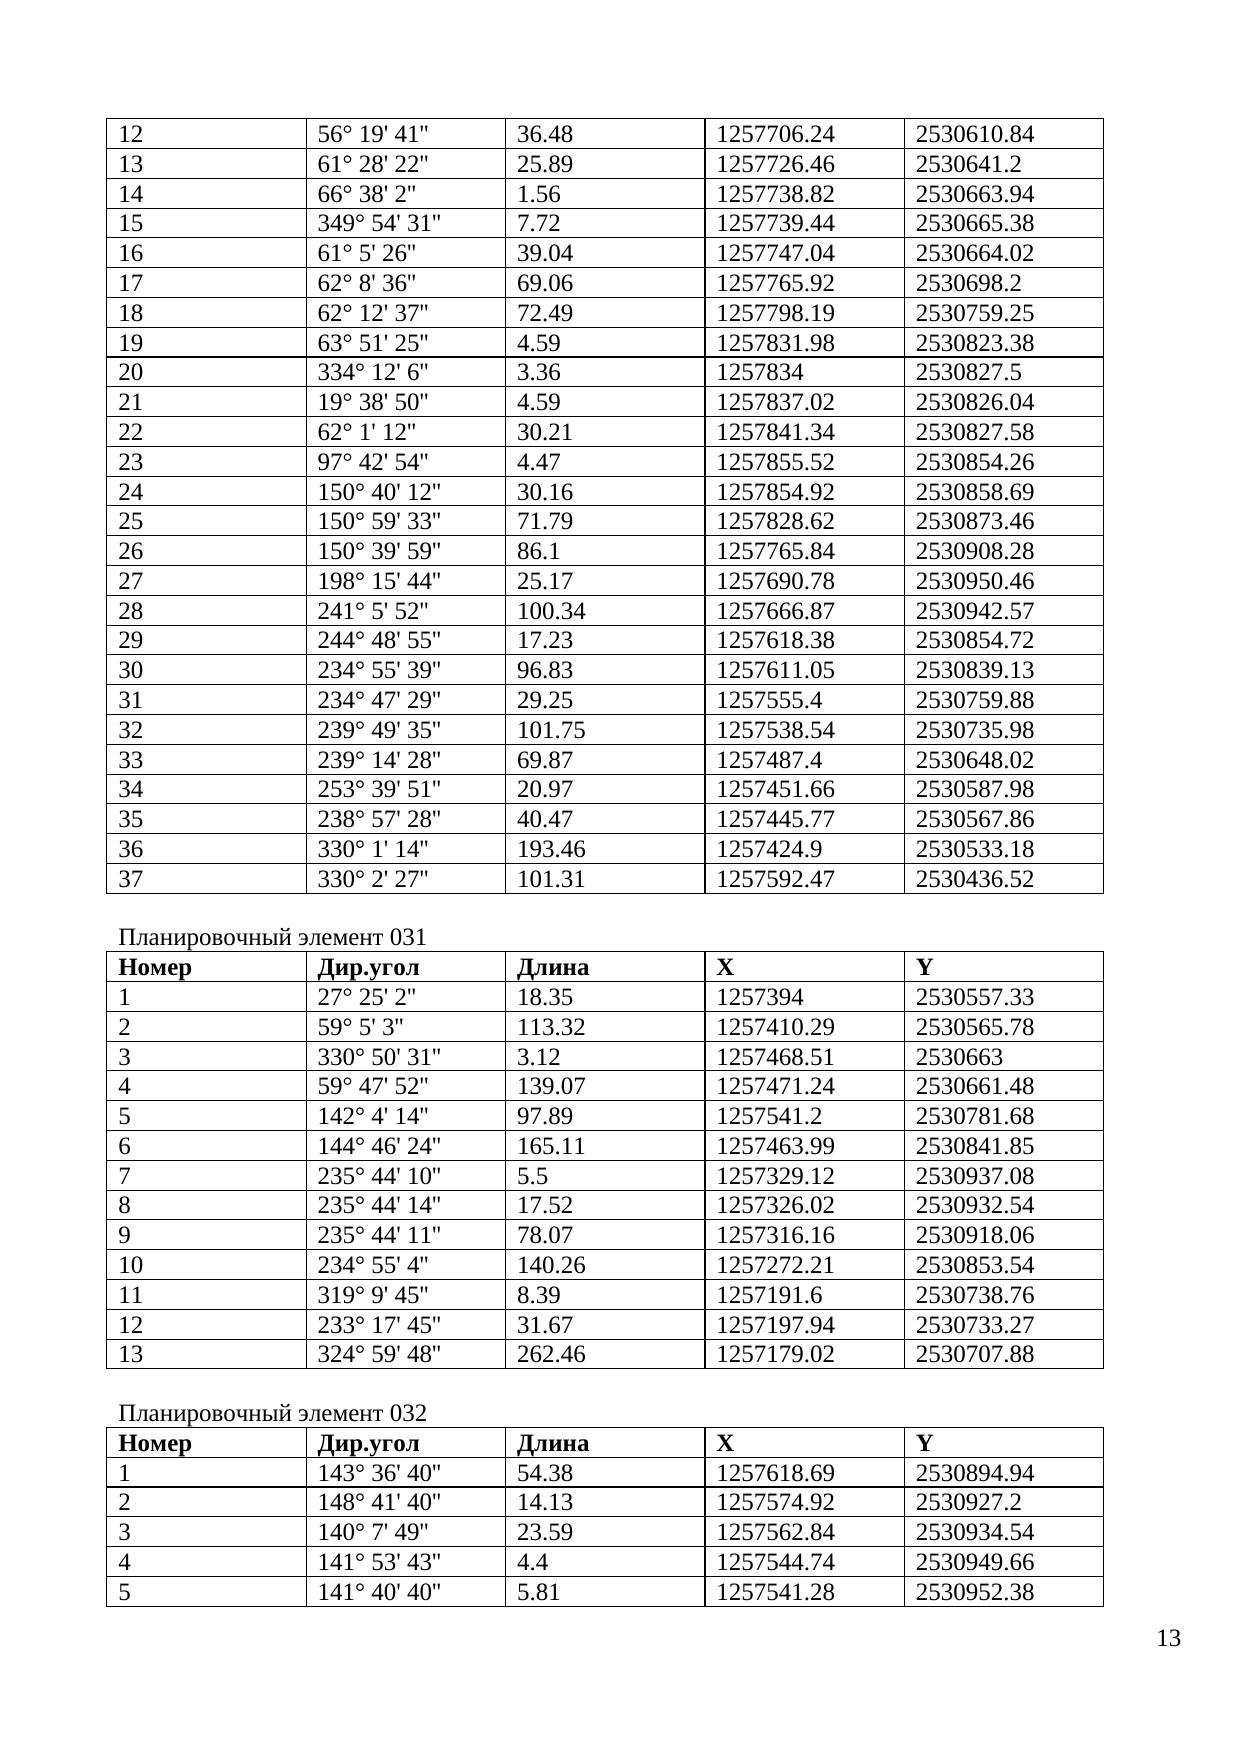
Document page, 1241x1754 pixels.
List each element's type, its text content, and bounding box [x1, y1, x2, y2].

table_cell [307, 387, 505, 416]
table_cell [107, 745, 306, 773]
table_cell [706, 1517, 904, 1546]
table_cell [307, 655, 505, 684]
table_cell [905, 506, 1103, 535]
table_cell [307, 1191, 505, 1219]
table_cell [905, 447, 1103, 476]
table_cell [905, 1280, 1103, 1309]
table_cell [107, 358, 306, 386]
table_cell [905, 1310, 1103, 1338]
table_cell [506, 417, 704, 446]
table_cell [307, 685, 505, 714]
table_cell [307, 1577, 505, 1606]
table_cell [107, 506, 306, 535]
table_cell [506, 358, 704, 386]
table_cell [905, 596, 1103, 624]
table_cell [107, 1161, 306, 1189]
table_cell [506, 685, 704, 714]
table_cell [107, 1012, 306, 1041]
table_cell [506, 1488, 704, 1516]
text Планировочный элемент 031 [118, 922, 1181, 951]
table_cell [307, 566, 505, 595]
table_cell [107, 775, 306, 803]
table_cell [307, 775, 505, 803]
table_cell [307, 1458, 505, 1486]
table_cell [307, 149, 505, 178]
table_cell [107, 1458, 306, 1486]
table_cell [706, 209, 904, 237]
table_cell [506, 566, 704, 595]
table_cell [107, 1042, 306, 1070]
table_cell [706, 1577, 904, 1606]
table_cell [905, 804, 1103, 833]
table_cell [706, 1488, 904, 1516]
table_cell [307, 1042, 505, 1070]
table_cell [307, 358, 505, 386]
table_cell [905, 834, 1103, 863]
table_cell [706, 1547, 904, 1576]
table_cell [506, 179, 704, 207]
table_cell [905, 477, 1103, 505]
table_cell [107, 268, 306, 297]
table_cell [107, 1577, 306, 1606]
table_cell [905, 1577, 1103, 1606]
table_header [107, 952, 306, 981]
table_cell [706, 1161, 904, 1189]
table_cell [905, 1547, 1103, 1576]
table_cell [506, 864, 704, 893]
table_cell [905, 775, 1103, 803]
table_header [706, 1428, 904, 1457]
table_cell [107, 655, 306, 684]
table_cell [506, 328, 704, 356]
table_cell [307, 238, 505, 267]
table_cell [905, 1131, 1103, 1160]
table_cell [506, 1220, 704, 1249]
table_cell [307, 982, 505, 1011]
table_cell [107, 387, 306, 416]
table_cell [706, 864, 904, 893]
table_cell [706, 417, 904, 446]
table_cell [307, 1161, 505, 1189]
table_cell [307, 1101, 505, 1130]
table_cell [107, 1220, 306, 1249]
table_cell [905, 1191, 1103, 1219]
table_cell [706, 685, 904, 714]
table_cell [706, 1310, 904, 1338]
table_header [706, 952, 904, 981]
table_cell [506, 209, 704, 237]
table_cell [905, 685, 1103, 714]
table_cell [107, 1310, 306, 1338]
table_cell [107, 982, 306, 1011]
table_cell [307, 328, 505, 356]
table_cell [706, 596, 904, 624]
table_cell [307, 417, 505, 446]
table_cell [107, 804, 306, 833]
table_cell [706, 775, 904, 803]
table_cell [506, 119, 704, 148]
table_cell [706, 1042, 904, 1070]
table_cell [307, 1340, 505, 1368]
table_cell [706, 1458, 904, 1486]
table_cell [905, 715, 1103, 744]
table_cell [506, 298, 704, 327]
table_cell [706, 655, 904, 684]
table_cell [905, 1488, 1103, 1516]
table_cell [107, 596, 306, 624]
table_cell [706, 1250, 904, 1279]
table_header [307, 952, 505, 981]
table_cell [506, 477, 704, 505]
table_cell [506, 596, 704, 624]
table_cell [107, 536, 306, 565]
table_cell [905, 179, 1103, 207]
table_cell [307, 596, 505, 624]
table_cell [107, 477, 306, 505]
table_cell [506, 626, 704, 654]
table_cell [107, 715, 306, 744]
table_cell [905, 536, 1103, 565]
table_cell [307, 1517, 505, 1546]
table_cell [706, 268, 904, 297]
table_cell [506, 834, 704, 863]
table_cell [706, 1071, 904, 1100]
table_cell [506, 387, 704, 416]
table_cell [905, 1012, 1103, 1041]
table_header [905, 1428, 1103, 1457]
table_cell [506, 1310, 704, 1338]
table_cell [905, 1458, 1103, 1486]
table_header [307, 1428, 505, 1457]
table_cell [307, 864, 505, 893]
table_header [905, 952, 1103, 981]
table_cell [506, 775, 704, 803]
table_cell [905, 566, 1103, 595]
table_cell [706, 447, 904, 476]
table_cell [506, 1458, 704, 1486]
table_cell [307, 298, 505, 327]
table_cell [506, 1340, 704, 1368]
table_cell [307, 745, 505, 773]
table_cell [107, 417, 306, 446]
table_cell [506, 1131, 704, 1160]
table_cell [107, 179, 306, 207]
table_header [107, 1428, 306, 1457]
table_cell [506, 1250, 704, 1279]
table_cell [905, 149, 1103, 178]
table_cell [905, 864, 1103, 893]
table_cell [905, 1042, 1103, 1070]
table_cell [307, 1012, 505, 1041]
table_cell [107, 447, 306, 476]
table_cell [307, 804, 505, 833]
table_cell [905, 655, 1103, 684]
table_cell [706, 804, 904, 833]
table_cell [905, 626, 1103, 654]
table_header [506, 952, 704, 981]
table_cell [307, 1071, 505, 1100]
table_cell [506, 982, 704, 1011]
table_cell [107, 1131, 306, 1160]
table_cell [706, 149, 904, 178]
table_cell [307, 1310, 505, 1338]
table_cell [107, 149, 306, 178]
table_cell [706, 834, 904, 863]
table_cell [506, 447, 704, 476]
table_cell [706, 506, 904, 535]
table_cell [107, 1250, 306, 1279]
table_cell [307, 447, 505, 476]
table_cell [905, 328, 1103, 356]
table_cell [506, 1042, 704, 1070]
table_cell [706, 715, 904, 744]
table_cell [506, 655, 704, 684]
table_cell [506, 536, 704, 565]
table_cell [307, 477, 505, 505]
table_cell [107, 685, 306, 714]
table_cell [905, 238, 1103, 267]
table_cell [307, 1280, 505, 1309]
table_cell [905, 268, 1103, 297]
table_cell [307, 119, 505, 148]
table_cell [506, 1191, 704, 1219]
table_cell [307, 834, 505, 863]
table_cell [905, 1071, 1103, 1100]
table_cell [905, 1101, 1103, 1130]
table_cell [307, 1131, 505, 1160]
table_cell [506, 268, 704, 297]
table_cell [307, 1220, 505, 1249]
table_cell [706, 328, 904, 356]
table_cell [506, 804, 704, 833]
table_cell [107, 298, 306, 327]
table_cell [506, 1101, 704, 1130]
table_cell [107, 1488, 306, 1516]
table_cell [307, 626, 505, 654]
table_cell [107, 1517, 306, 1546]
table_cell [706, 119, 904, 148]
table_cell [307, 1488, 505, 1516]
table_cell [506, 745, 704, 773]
text Планировочный элемент 032 [118, 1398, 1181, 1427]
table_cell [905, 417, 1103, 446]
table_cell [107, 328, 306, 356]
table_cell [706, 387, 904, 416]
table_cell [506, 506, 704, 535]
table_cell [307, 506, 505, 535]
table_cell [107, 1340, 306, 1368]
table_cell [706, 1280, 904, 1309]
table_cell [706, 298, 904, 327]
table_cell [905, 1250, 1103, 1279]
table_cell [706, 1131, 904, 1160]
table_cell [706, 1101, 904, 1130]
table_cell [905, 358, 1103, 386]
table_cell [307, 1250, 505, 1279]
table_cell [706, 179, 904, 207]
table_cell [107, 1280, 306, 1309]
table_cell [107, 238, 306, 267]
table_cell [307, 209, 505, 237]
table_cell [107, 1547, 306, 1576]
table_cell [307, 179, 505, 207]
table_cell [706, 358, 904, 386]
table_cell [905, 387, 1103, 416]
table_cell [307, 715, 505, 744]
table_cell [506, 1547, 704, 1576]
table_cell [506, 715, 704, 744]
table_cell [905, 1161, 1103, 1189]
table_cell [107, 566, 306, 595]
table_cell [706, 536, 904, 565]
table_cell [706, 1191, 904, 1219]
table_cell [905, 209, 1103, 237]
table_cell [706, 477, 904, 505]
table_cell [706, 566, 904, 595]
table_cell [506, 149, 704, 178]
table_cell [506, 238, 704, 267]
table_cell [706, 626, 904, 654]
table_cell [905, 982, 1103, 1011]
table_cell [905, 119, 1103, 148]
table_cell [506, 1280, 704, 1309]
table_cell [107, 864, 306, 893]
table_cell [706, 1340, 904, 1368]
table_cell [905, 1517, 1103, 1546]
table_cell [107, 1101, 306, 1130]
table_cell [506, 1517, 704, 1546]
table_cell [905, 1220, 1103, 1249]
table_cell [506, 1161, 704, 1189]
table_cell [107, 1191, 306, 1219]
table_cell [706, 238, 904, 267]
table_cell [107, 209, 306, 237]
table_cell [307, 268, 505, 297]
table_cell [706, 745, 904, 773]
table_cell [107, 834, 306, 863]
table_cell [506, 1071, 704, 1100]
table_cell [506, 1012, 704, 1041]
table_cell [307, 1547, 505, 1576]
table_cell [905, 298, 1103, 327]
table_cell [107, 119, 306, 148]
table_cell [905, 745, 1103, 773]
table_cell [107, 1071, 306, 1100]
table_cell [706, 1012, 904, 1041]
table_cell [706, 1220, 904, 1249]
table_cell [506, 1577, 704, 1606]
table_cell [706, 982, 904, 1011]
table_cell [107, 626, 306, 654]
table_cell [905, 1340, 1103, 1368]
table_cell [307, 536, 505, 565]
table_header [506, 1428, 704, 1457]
